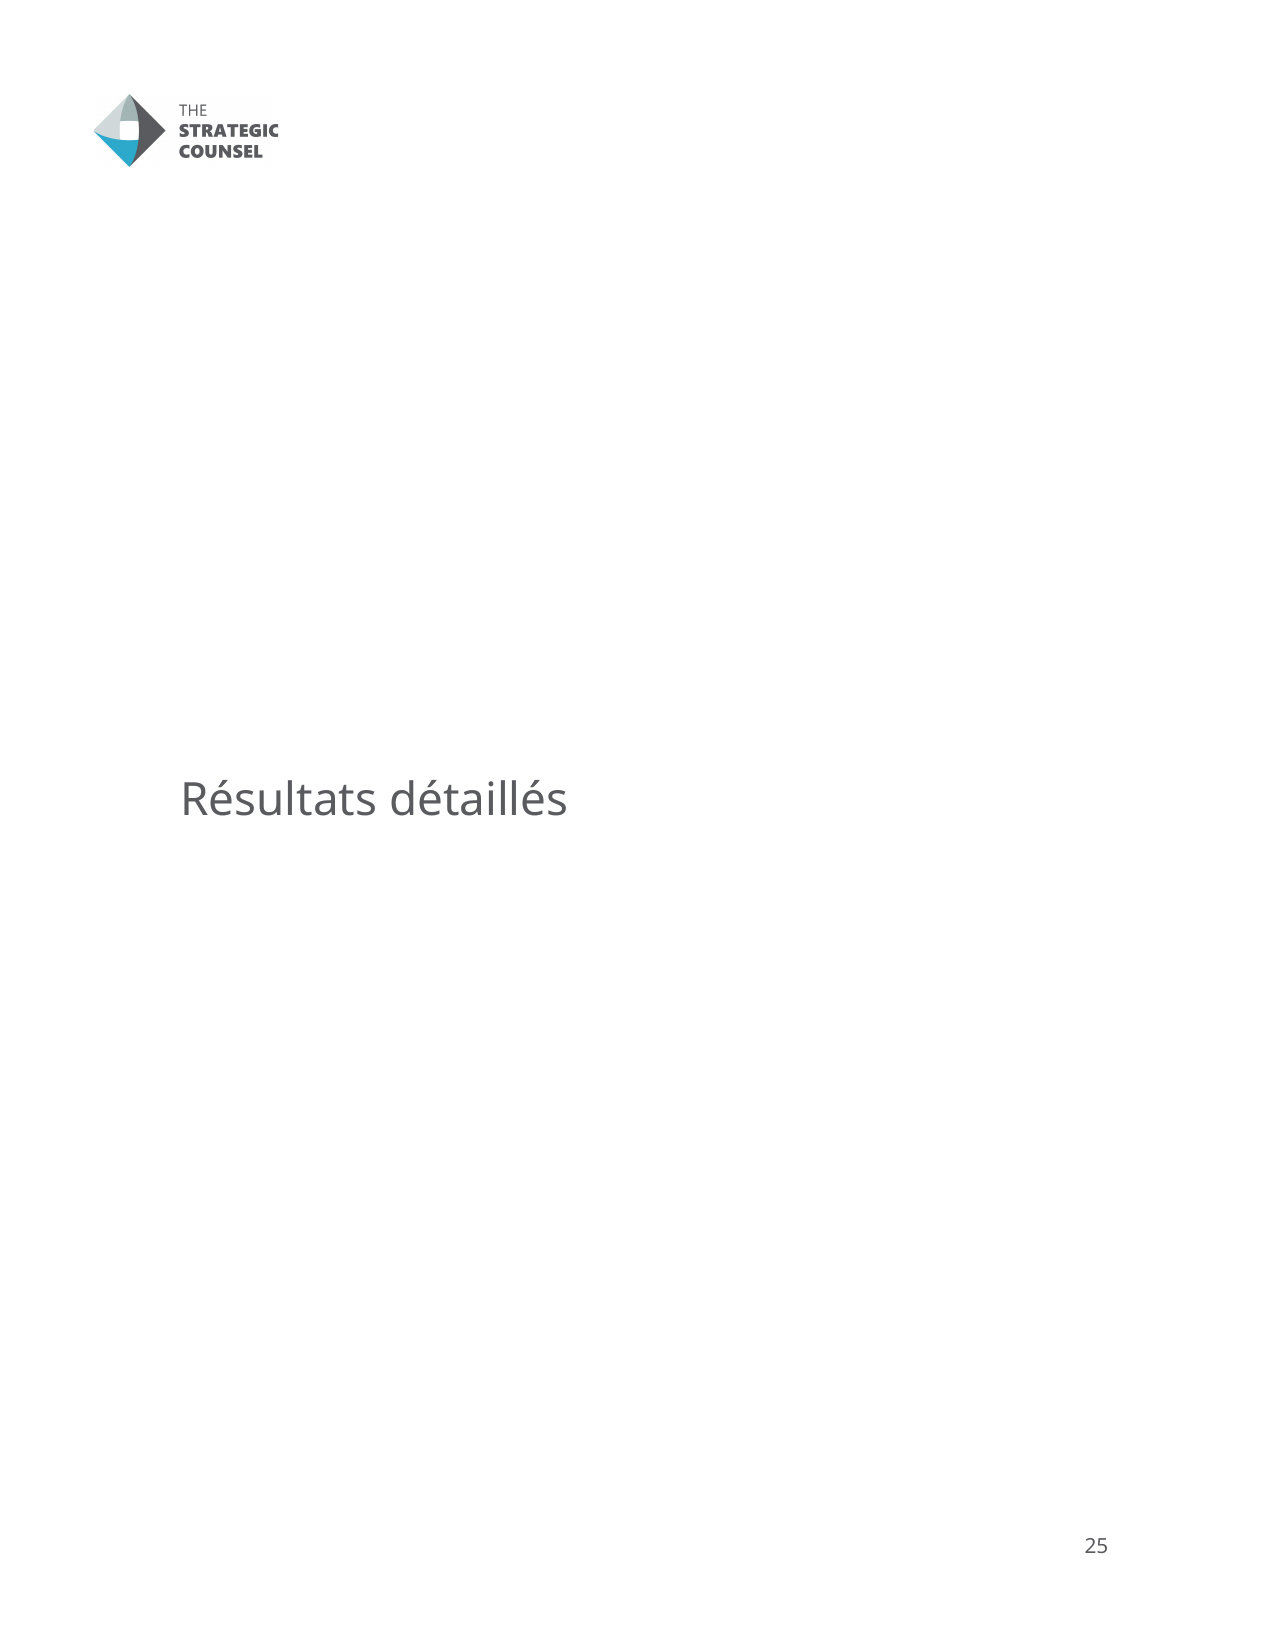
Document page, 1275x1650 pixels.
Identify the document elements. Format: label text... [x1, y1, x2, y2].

subtitle Résultats détaillés [180, 766, 930, 829]
picture [93, 94, 279, 167]
